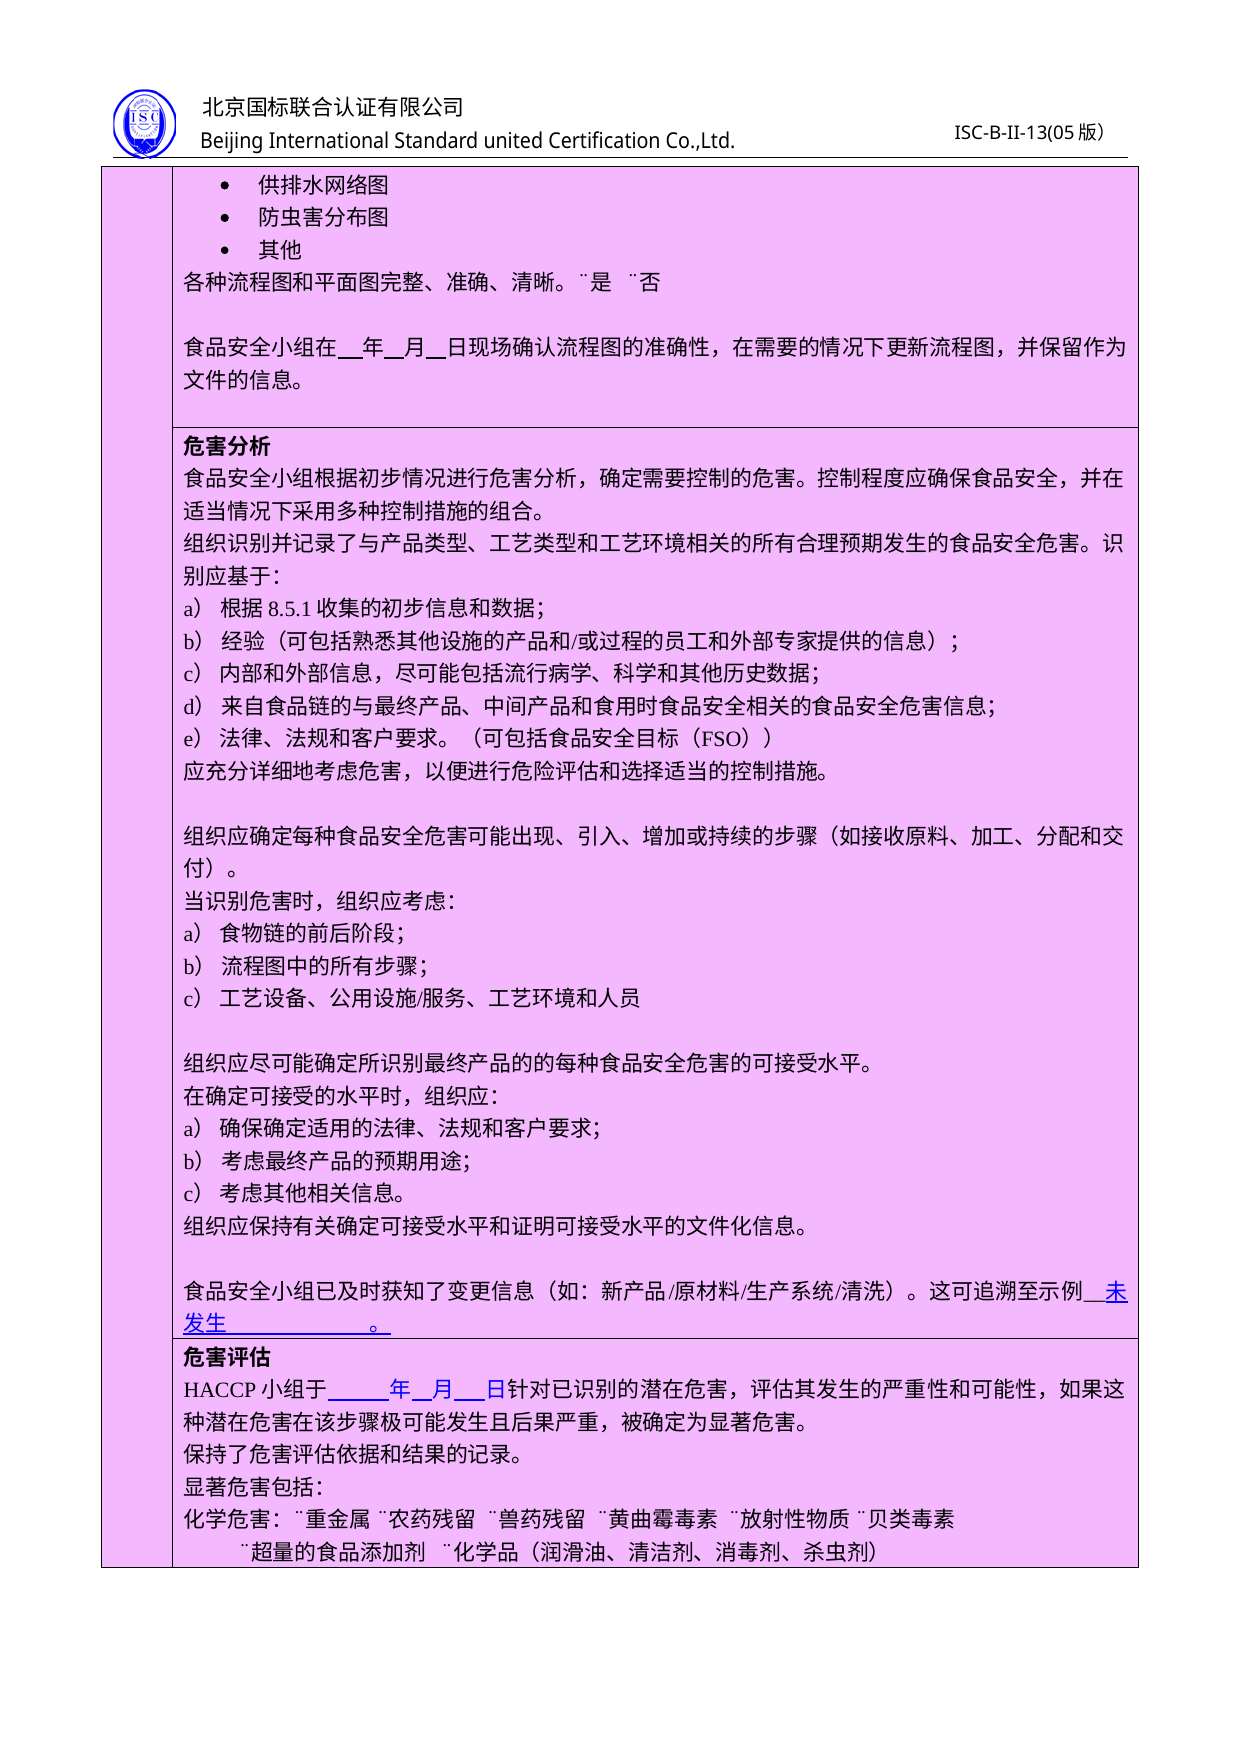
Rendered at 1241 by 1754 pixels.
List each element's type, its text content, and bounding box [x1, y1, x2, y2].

table_cell 危害分析 食品安全小组根据初步情况进行危害分析，确定需要控制的危害。控制程度应确保食品安全，并在适当情况下采用多种控制措施的组合。 组织识别并记录了与产品类型、工艺类型和工艺环境相关的所有合理预期发生的食品安全危害。识别应基于： a） 根据8.5.1收集的初步信息和数据； b） 经验（可包括熟悉其他设施的产品和/或过程的员工和外部专家提供的信息）； c） 内部和外部信息，尽可能包括流行病学、科学和其他历史数据； d） 来自食品链的与最终产品、中间产品和食用时食品安全相关的食品安全危害信息； e） 法律、法规和客户要求。（可包括食品安全目标（FSO）） 应充分详细地考虑危害，以便进行危险评估和选择适当的控制措施。 组织应确定每种食品安全危害可能出现、引入、增加或持续的步骤（如接收原料、加工、分配和交付）。 当识别危害时，组织应考虑： a） 食物链的前后阶段； b） 流程图中的所有步骤； c） 工艺设备、公用设施/服务、工艺环境和人员 组织应尽可能确定所识别最终产品的的每种食品安全危害的可接受水平。 在确定可接受的水平时，组织应： a） 确保确定适用的法律、法规和客户要求； b） 考虑最终产品的预期用途； c） 考虑其他相关信息。 组织应保持有关确定可接受水平和证明可接受水平的文件化信息。 食品安全小组已及时获知了变更信息（如：新产品/原材料/生产系统/清洗）。这可追溯至示例__未发生 。 [173, 428, 1138, 1338]
picture [112, 89, 176, 158]
